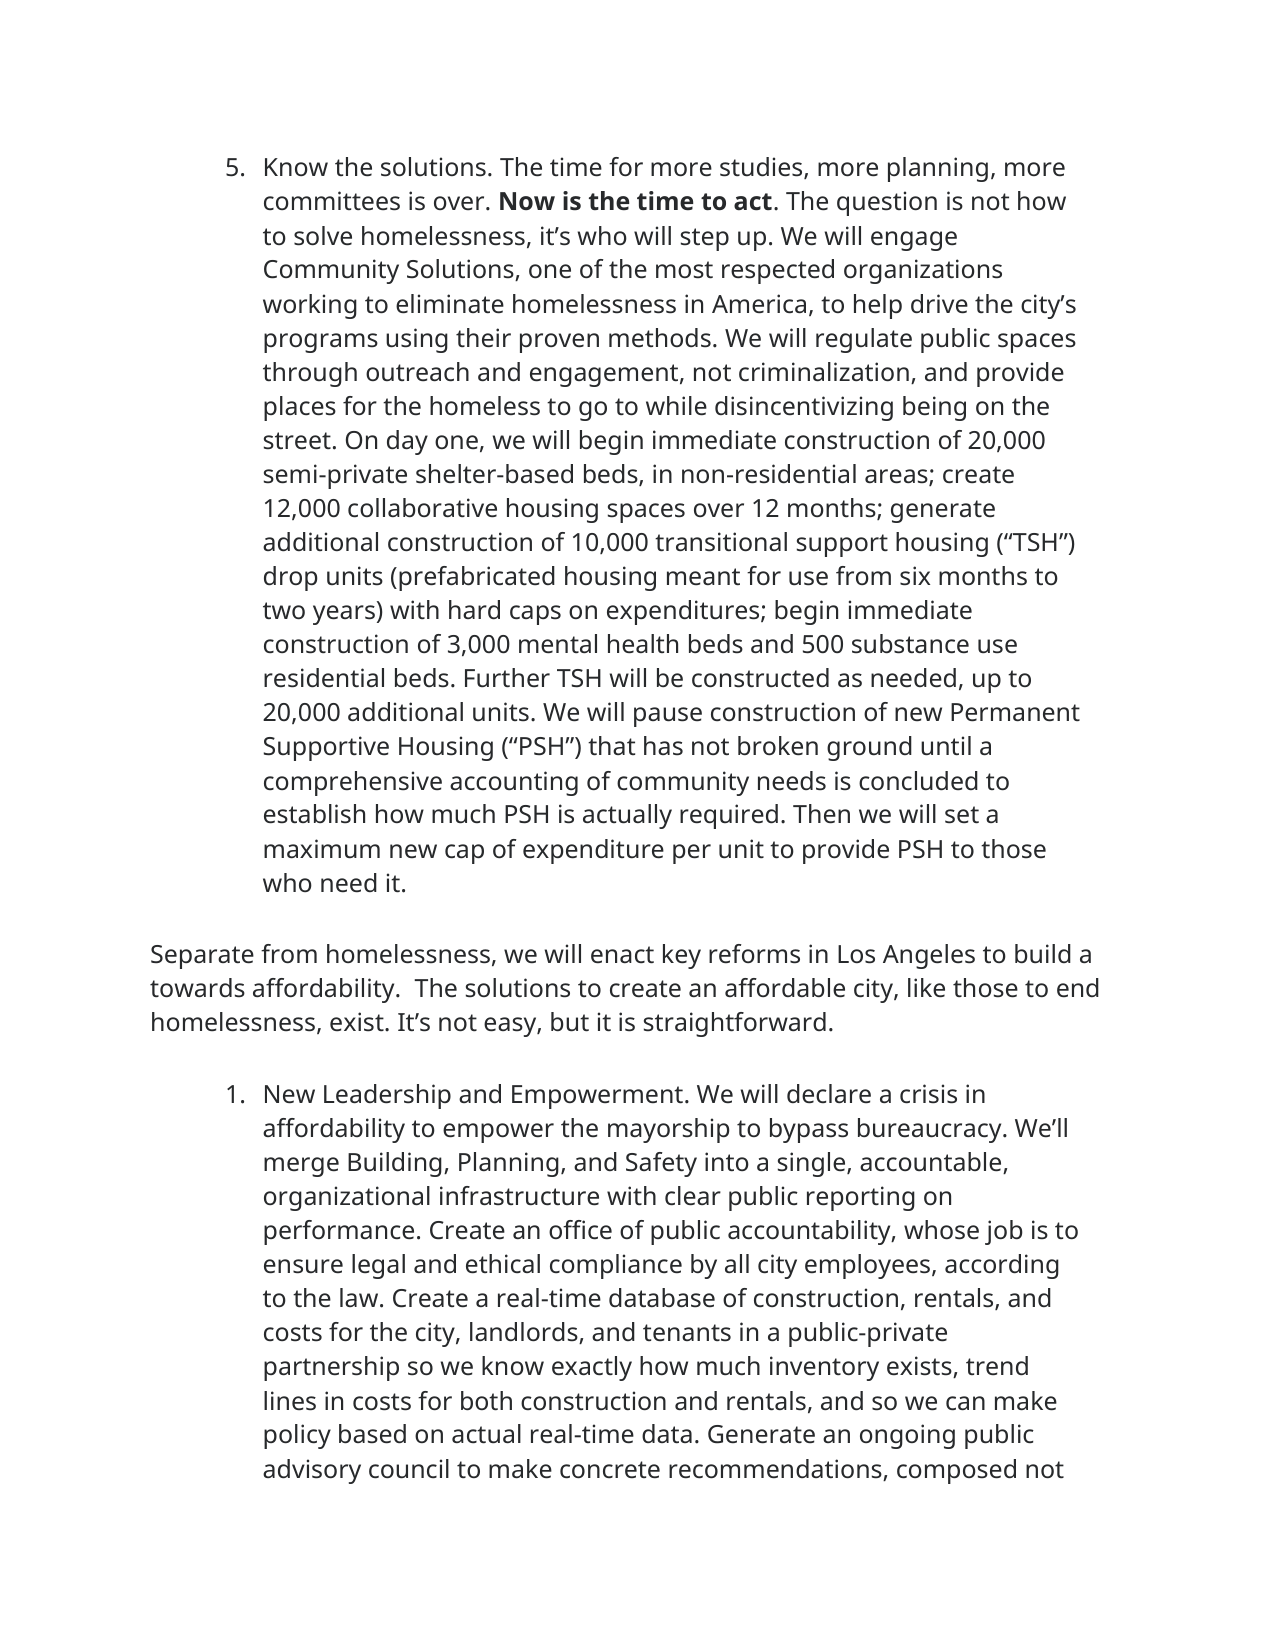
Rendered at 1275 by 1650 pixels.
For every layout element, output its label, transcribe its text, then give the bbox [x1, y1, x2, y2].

list Know the solutions. The time for more studies, more planning, more committees is over. Now is the time to act. The question is not how to solve homelessness, it’s who will step up. We will engage Community Solutions, one of the most respected organizations working to eliminate homelessness in America, to help drive the city’s programs using their proven methods. We will regulate public spaces through outreach and engagement, not criminalization, and provide places for the homeless to go to while disincentivizing being on the street. On day one, we will begin immediate construction of 20,000 semi-private shelter-based beds, in non-residential areas; create 12,000 collaborative housing spaces over 12 months; generate additional construction of 10,000 transitional support housing (“TSH”) drop units (prefabricated housing meant for use from six months to two years) with hard caps on expenditures; begin immediate construction of 3,000 mental health beds and 500 substance use residential beds. Further TSH will be constructed as needed, up to 20,000 additional units. We will pause construction of new Permanent Supportive Housing (“PSH”) that has not broken ground until a comprehensive accounting of community needs is concluded to establish how much PSH is actually required. Then we will set a maximum new cap of expenditure per unit to provide PSH to those who need it. [225, 150, 1087, 899]
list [225, 1077, 1087, 1485]
text Separate from homelessness, we will enact key reforms in Los Angeles to build a towards affordability. The solutions to create an affordable city, like those to end homelessness, exist. It’s not easy, but it is straightforward. [150, 937, 1125, 1039]
